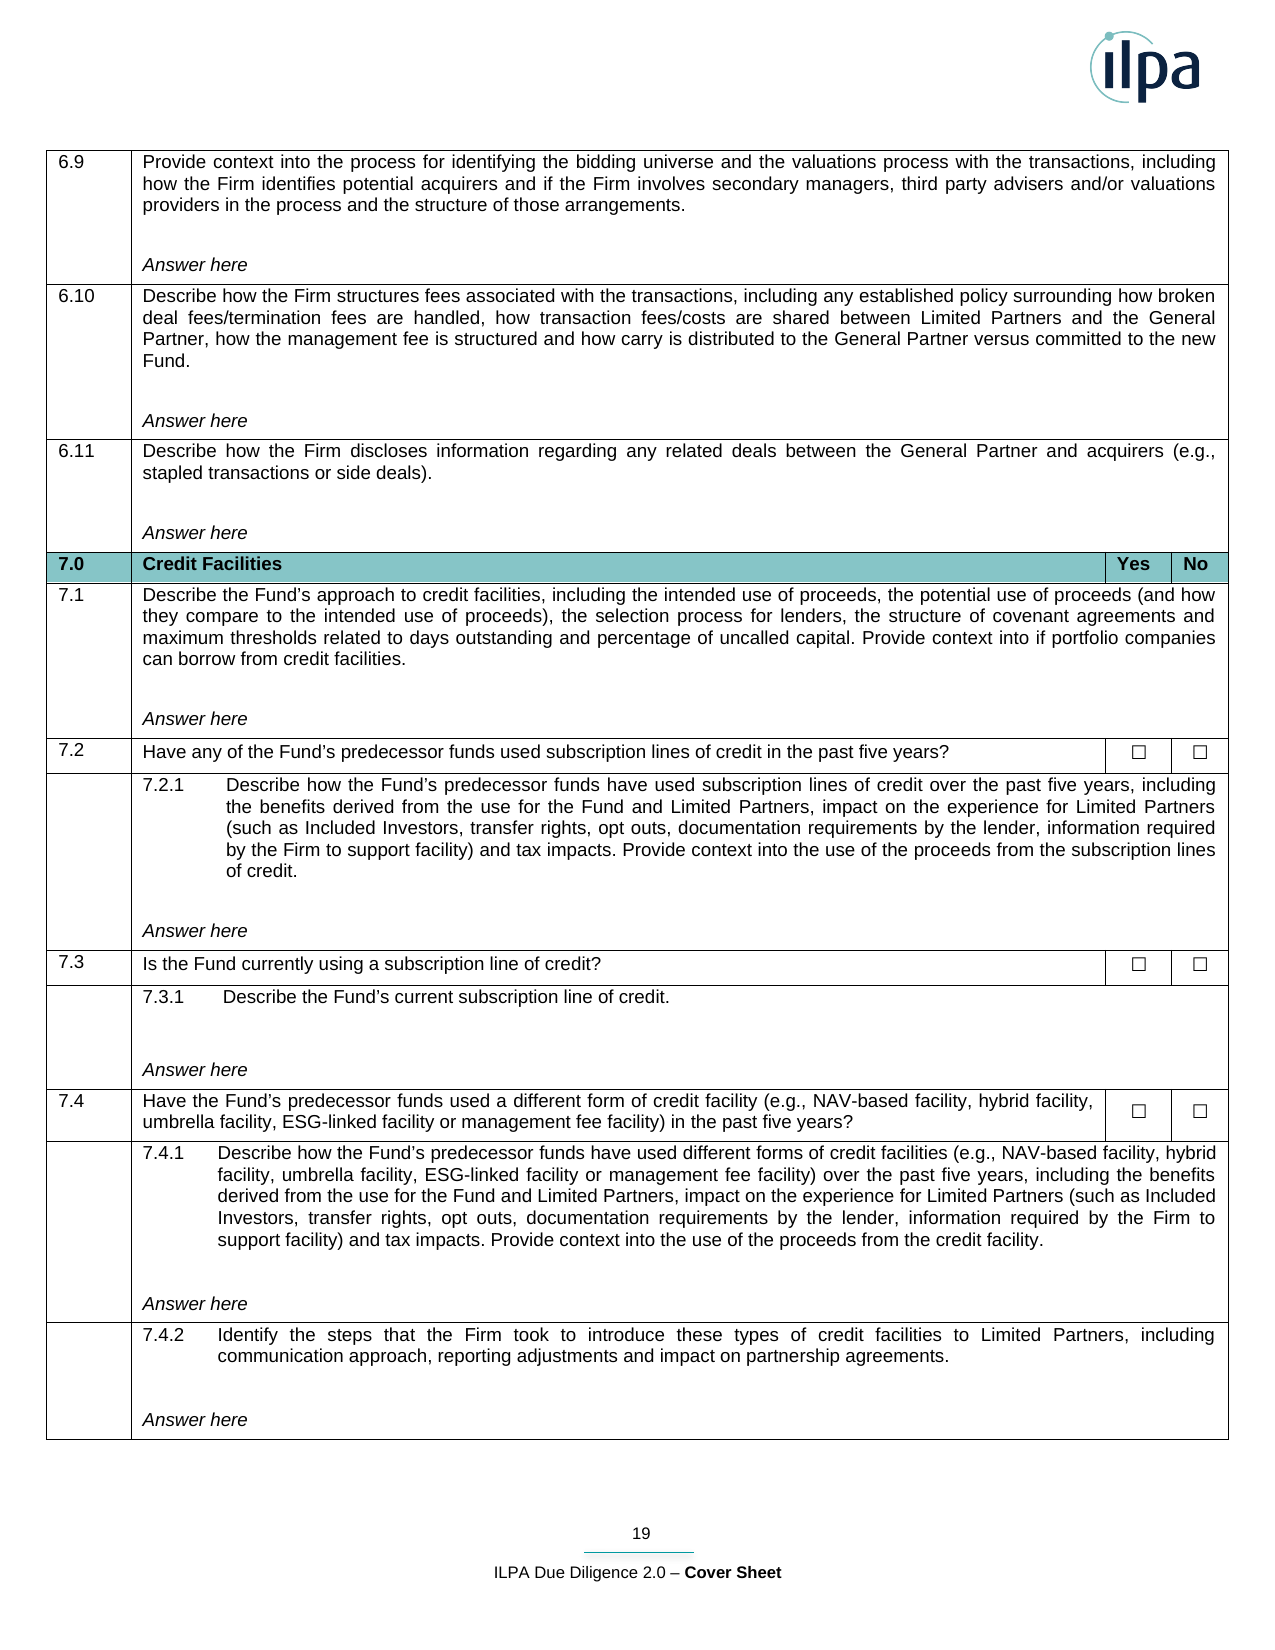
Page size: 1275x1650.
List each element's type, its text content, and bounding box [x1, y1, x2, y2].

table_cell [47, 986, 131, 1089]
table_cell 6.10 [47, 285, 131, 439]
table_cell Describe how the Firm discloses information regarding any related deals between the General Partner and acquirers (e.g., stapled transactions or side deals). Answer here [132, 440, 1228, 552]
table_cell Provide context into the process for identifying the bidding universe and the valuations process with the transactions, including how the Firm identifies potential acquirers and if the Firm involves secondary managers, third party advisers and/or valuations providers in the process and the structure of those arrangements. Answer here [132, 151, 1228, 284]
picture [1088, 30, 1200, 105]
table_cell Is the Fund currently using a subscription line of credit? [132, 951, 1105, 985]
table_cell [47, 774, 131, 950]
table_cell No [1172, 553, 1228, 582]
table_cell 6.11 [47, 440, 131, 552]
table_cell Have the Fund’s predecessor funds used a different form of credit facility (e.g., NAV-based facility, hybrid facility, umbrella facility, ESG-linked facility or management fee facility) in the past five years? [132, 1090, 1105, 1141]
table_cell Identify the steps that the Firm took to introduce these types of credit facilities to Limited Partners, including communication approach, reporting adjustments and impact on partnership agreements. Answer here [132, 1323, 1228, 1439]
table_cell [47, 1142, 131, 1322]
table_cell Describe the Fund’s approach to credit facilities, including the intended use of proceeds, the potential use of proceeds (and how they compare to the intended use of proceeds), the selection process for lenders, the structure of covenant agreements and maximum thresholds related to days outstanding and percentage of uncalled capital. Provide context into if portfolio companies can borrow from credit facilities. Answer here [132, 584, 1228, 738]
table_cell Describe how the Fund’s predecessor funds have used different forms of credit facilities (e.g., NAV-based facility, hybrid facility, umbrella facility, ESG-linked facility or management fee facility) over the past five years, including the benefits derived from the use for the Fund and Limited Partners, impact on the experience for Limited Partners (such as Included Investors, transfer rights, opt outs, documentation requirements by the lender, information required by the Firm to support facility) and tax impacts. Provide context into the use of the proceeds from the credit facility. Answer here [132, 1142, 1228, 1322]
table_cell 7.4 [47, 1090, 131, 1141]
table_cell 7.3 [47, 951, 131, 985]
table_cell 6.9 [47, 151, 131, 284]
table_cell 7.2 [47, 739, 131, 773]
table_cell Describe how the Firm structures fees associated with the transactions, including any established policy surrounding how broken deal fees/termination fees are handled, how transaction fees/costs are shared between Limited Partners and the General Partner, how the management fee is structured and how carry is distributed to the General Partner versus committed to the new Fund. Answer here [132, 285, 1228, 439]
table_cell Have any of the Fund’s predecessor funds used subscription lines of credit in the past five years? [132, 739, 1105, 773]
table_cell Credit Facilities [132, 553, 1105, 582]
table_cell [47, 1323, 131, 1439]
table_cell Describe the Fund’s current subscription line of credit. Answer here [132, 986, 1228, 1089]
table_cell 7.0 [47, 553, 131, 582]
table_cell Yes [1106, 553, 1171, 582]
table_cell 7.1 [47, 584, 131, 738]
table_cell Describe how the Fund’s predecessor funds have used subscription lines of credit over the past five years, including the benefits derived from the use for the Fund and Limited Partners, impact on the experience for Limited Partners (such as Included Investors, transfer rights, opt outs, documentation requirements by the lender, information required by the Firm to support facility) and tax impacts. Provide context into the use of the proceeds from the subscription lines of credit. Answer here [132, 774, 1228, 950]
